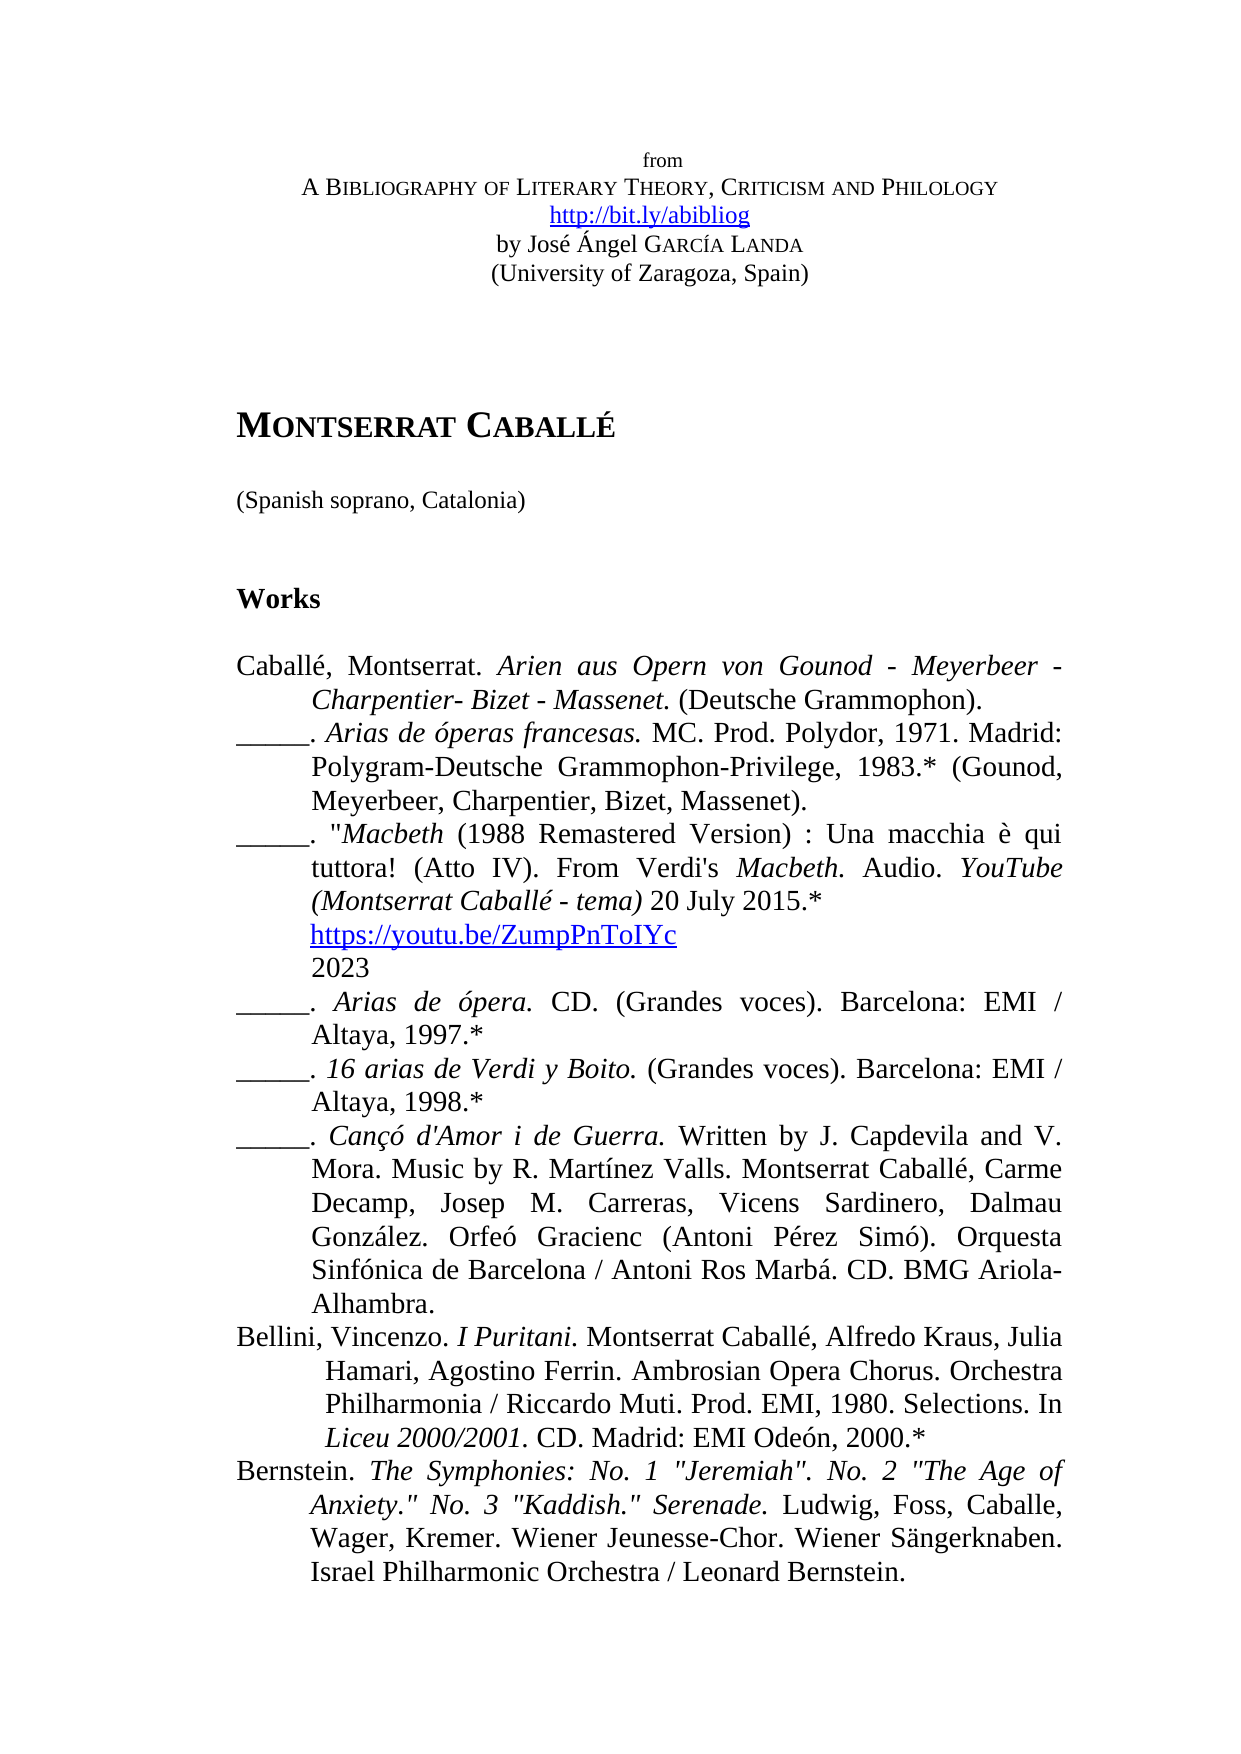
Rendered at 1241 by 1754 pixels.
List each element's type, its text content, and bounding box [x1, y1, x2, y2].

text Bernstein. The Symphonies: No. 1 "Jeremiah". No. 2 "The Age of Anxiety." No. 3 "Kaddish." Serenade. Ludwig, Foss, Caballe, Wager, Kremer. Wiener Jeunesse-Chor. Wiener Sängerknaben. Israel Philharmonic Orchestra / Leonard Bernstein. [236, 1453, 1063, 1588]
subtitle Montserrat Caballé [236, 403, 1063, 446]
text https://youtu.be/ZumpPnToIYc [310, 917, 1063, 950]
text http://bit.ly/abibliog [236, 200, 1063, 229]
text Bellini, Vincenzo. I Puritani. Montserrat Caballé, Alfredo Kraus, Julia Hamari, Agostino Ferrin. Ambrosian Opera Chorus. Orchestra Philharmonia / Riccardo Muti. Prod. EMI, 1980. Selections. In Liceu 2000/2001. CD. Madrid: EMI Odeón, 2000.* [236, 1319, 1063, 1453]
text (Spanish soprano, Catalonia) [236, 486, 1063, 514]
text _____. "Macbeth (1988 Remastered Version) : Una macchia è qui tuttora! (Atto IV). From Verdi's Macbeth. Audio. YouTube (Montserrat Caballé - tema) 20 July 2015.* [236, 816, 1063, 917]
text Works [236, 581, 1063, 615]
text (University of Zaragoza, Spain) [236, 258, 1063, 287]
text _____. Arias de ópera. CD. (Grandes voces). Barcelona: EMI / Altaya, 1997.* [236, 984, 1063, 1051]
text _____. 16 arias de Verdi y Boito. (Grandes voces). Barcelona: EMI / Altaya, 1998.* [236, 1051, 1063, 1118]
text _____. Cançó d'Amor i de Guerra. Written by J. Capdevila and V. Mora. Music by R. Martínez Valls. Montserrat Caballé, Carme Decamp, Josep M. Carreras, Vicens Sardinero, Dalmau González. Orfeó Gracienc (Antoni Pérez Simó). Orquesta Sinfónica de Barcelona / Antoni Ros Marbá. CD. BMG Ariola-Alhambra. [236, 1118, 1063, 1319]
text A Bibliography of Literary Theory, Criticism and Philology [236, 172, 1063, 200]
text 2023 [236, 950, 1063, 984]
text Caballé, Montserrat. Arien aus Opern von Gounod - Meyerbeer - Charpentier- Bizet - Massenet. (Deutsche Grammophon). [236, 648, 1063, 716]
text by José Ángel García Landa [236, 229, 1063, 258]
text from [236, 148, 1063, 172]
text _____. Arias de óperas francesas. MC. Prod. Polydor, 1971. Madrid: Polygram-Deutsche Grammophon-Privilege, 1983.* (Gounod, Meyerbeer, Charpentier, Bizet, Massenet). [236, 716, 1063, 816]
